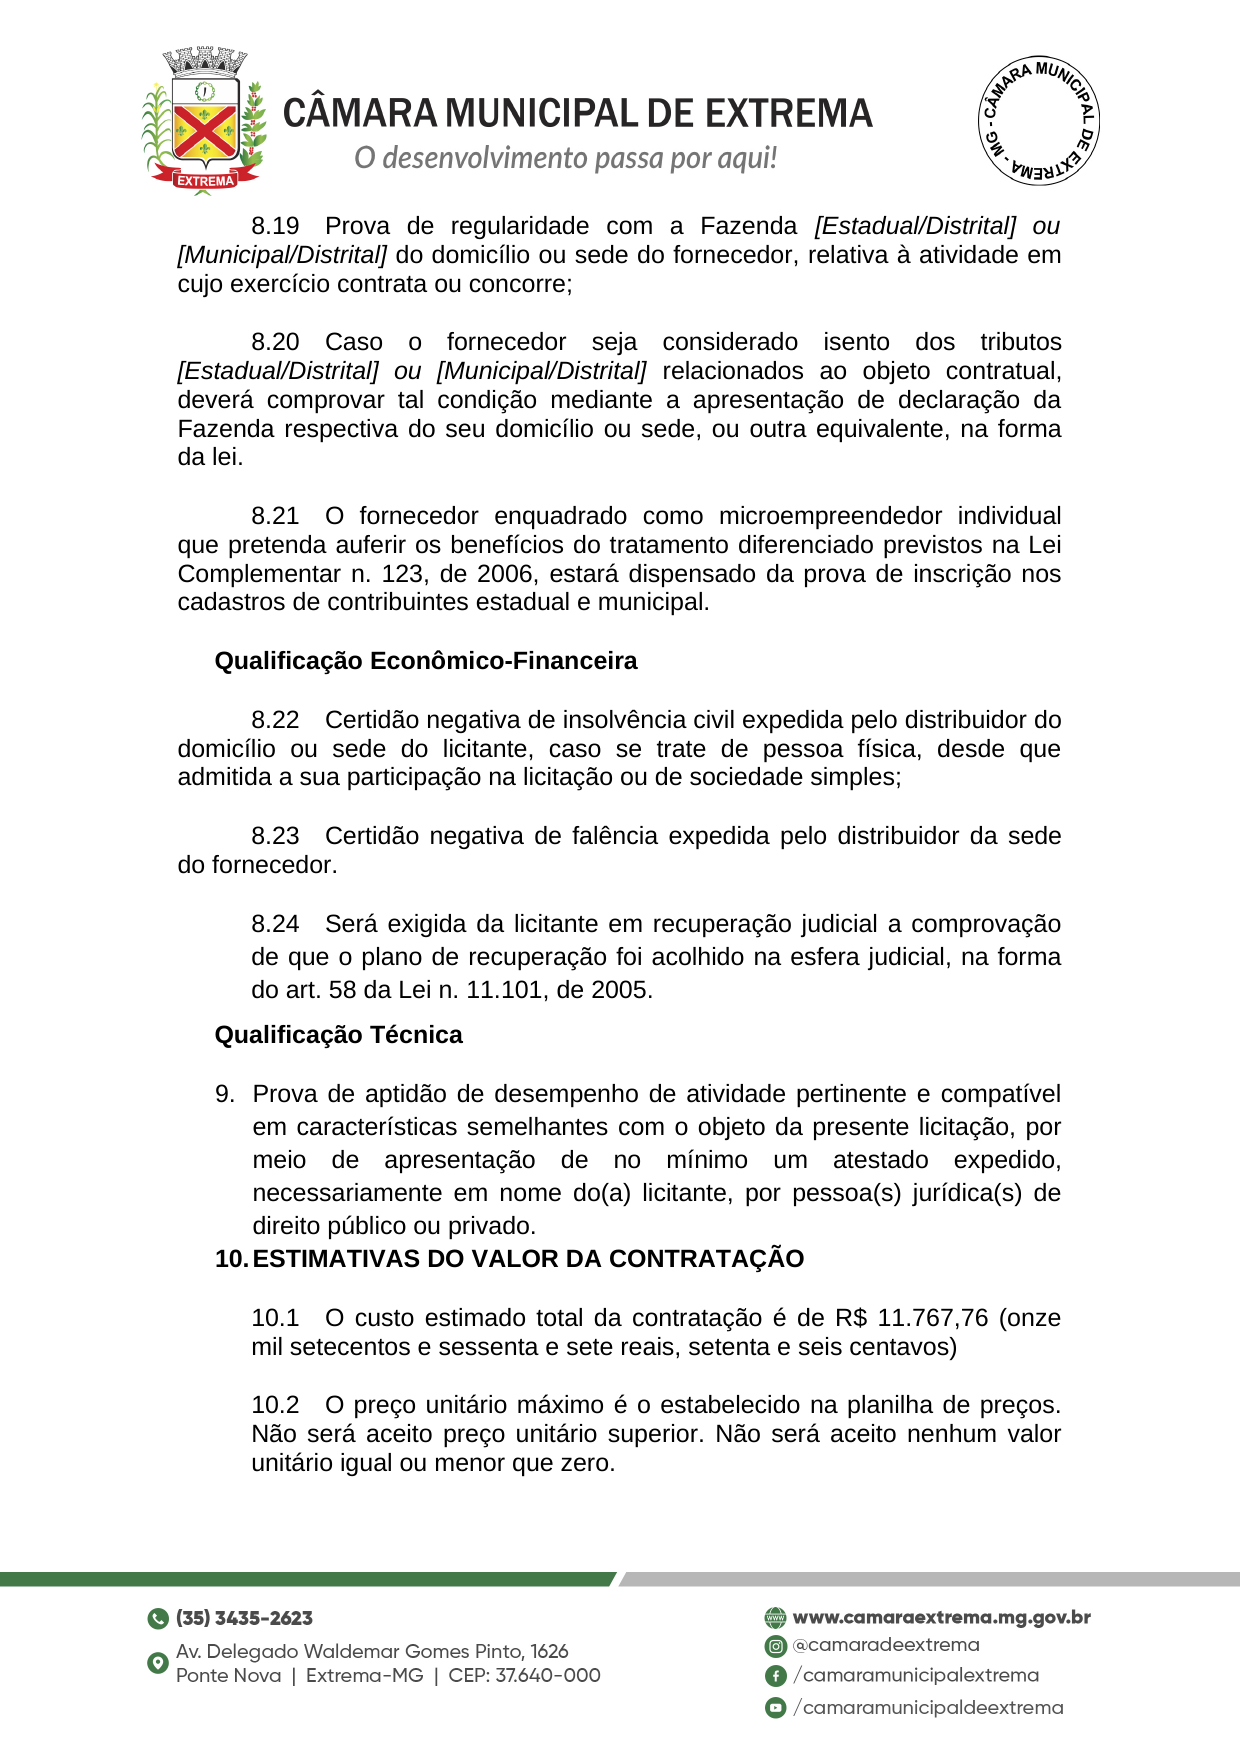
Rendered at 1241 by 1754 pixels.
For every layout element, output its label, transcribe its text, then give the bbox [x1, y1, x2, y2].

list O fornecedor enquadrado como microempreendedor individual que pretenda auferir os benefícios do tratamento diferenciado previstos na Lei Complementar n. 123, de 2006, estará dispensado da prova de inscrição nos cadastros de contribuintes estadual e municipal. [177, 501, 1063, 616]
picture [0, 1557, 1240, 1753]
list O preço unitário máximo é o estabelecido na planilha de preços. Não será aceito preço unitário superior. Não será aceito nenhum valor unitário igual ou menor que zero. [251, 1390, 1063, 1476]
list Certidão negativa de falência expedida pelo distribuidor da sede do fornecedor. [177, 821, 1063, 878]
list Certidão negativa de insolvência civil expedida pelo distribuidor do domicílio ou sede do licitante, caso se trate de pessoa física, desde que admitida a sua participação na licitação ou de sociedade simples; [177, 705, 1063, 791]
list Prova de aptidão de desempenho de atividade pertinente e compatível em características semelhantes com o objeto da presente licitação, por meio de apresentação de no mínimo um atestado expedido, necessariamente em nome do(a) licitante, por pessoa(s) jurídica(s) de direito público ou privado. [215, 1079, 1063, 1240]
list Caso o fornecedor seja considerado isento dos tributos [Estadual/Distrital] ou [Municipal/Distrital] relacionados ao objeto contratual, deverá comprovar tal condição mediante a apresentação de declaração da Fazenda respectiva do seu domicílio ou sede, ou outra equivalente, na forma da lei. [177, 327, 1063, 471]
picture [0, 0, 1241, 211]
list ESTIMATIVAS DO VALOR DA CONTRATAÇÃO [215, 1244, 1063, 1273]
list Prova de regularidade com a Fazenda [Estadual/Distrital] ou [Municipal/Distrital] do domicílio ou sede do fornecedor, relativa à atividade em cujo exercício contrata ou concorre; [177, 148, 1063, 297]
list O custo estimado total da contratação é de R$ 11.767,76 (onze mil setecentos e sessenta e sete reais, setenta e seis centavos) [251, 1303, 1063, 1360]
text Qualificação Técnica [214, 1020, 1063, 1049]
list Será exigida da licitante em recuperação judicial a comprovação de que o plano de recuperação foi acolhido na esfera judicial, na forma do art. 58 da Lei n. 11.101, de 2005. [251, 908, 1063, 1003]
text Qualificação Econômico-Financeira [214, 646, 1063, 675]
